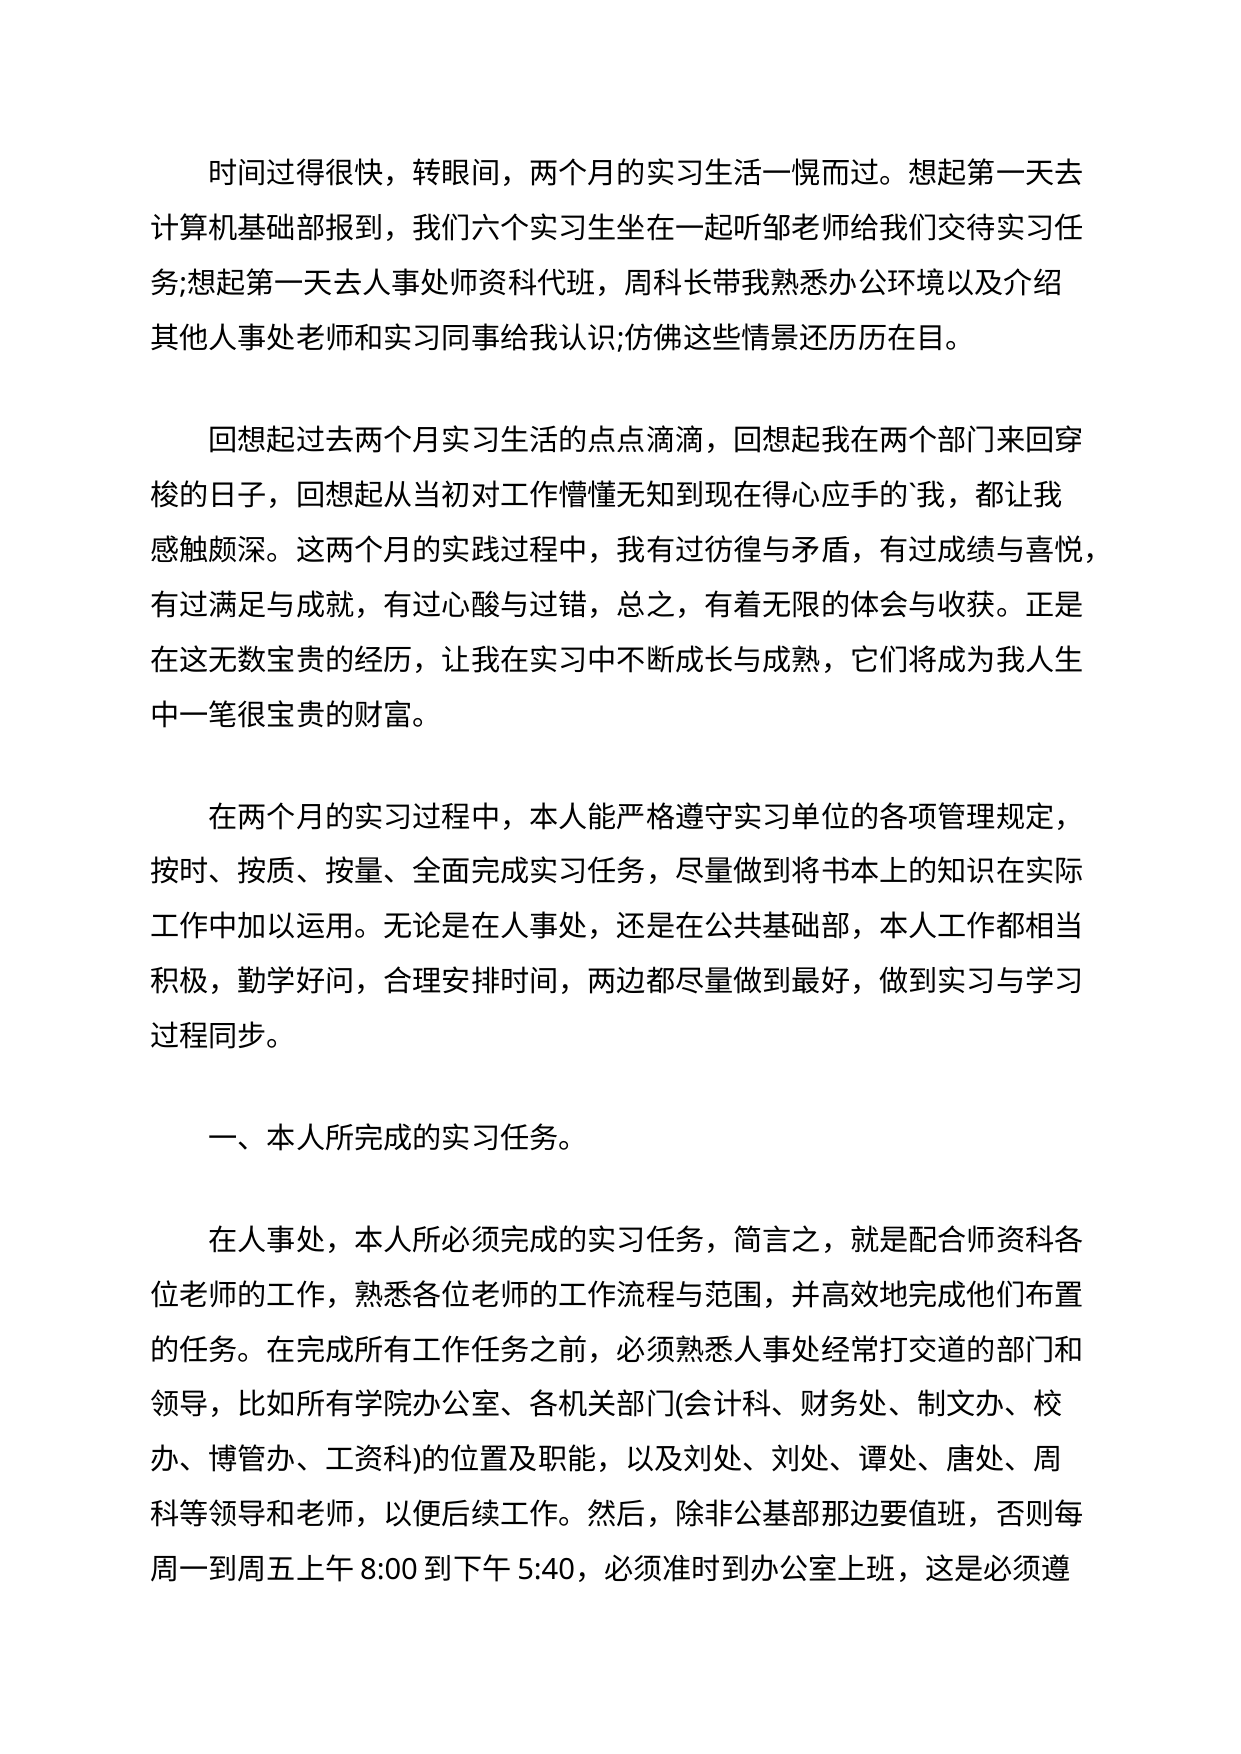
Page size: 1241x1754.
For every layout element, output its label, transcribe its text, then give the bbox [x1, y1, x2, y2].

text 回想起过去两个月实习生活的点点滴滴，回想起我在两个部门来回穿梭的日子，回想起从当初对工作懵懂无知到现在得心应手的`我，都让我感触颇深。这两个月的实践过程中，我有过彷徨与矛盾，有过成绩与喜悦，有过满足与成就，有过心酸与过错，总之，有着无限的体会与收获。正是在这无数宝贵的经历，让我在实习中不断成长与成熟，它们将成为我人生中一笔很宝贵的财富。 [150, 417, 1090, 734]
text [150, 1216, 1090, 1588]
text 时间过得很快，转眼间，两个月的实习生活一愰而过。想起第一天去计算机基础部报到，我们六个实习生坐在一起听邹老师给我们交待实习任务;想起第一天去人事处师资科代班，周科长带我熟悉办公环境以及介绍其他人事处老师和实习同事给我认识;仿佛这些情景还历历在目。 [150, 150, 1090, 357]
text 在两个月的实习过程中，本人能严格遵守实习单位的各项管理规定，按时、按质、按量、全面完成实习任务，尽量做到将书本上的知识在实际工作中加以运用。无论是在人事处，还是在公共基础部，本人工作都相当积极，勤学好问，合理安排时间，两边都尽量做到最好，做到实习与学习过程同步。 [150, 793, 1090, 1055]
text 一、本人所完成的实习任务。 [150, 1114, 1090, 1157]
